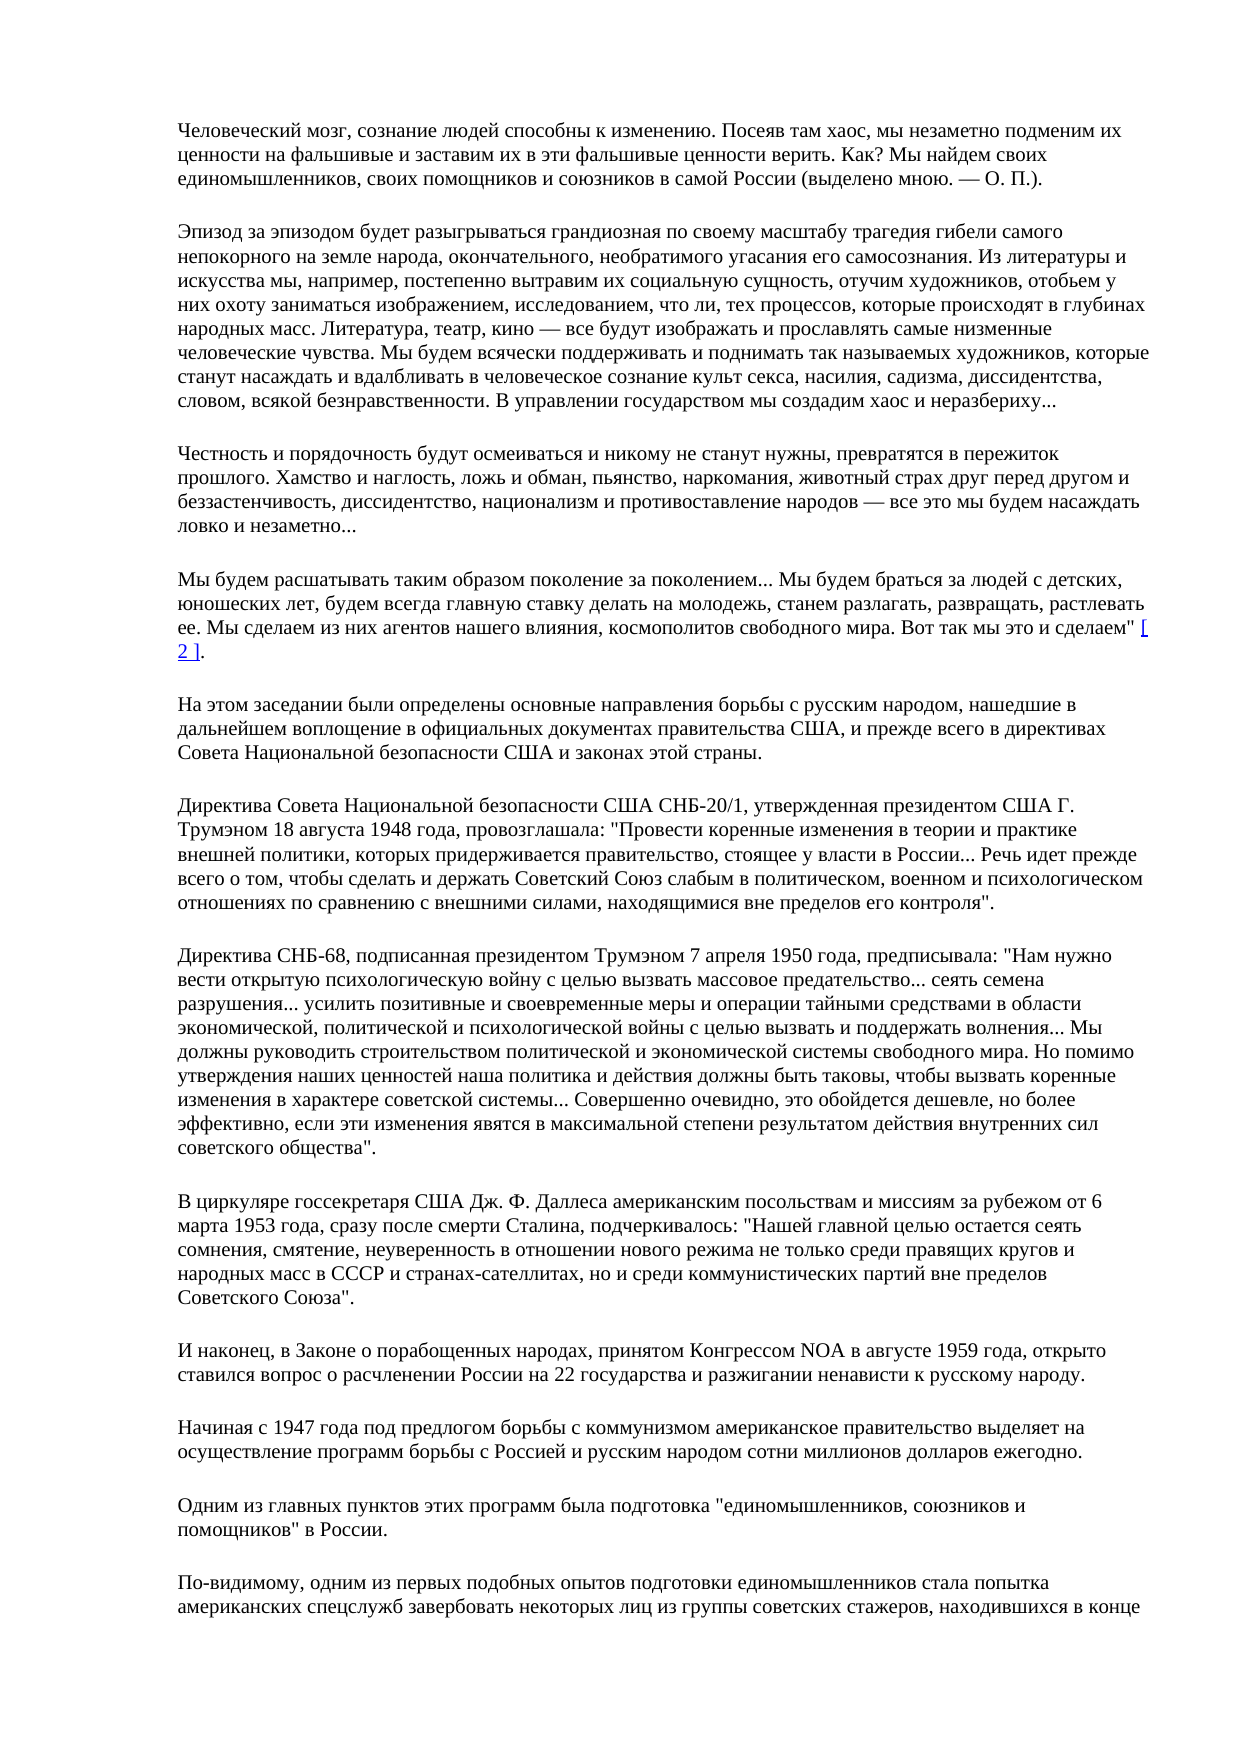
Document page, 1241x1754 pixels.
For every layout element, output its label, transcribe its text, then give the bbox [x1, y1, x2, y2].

text Одним из главных пунктов этих программ была подготовка "единомышленников, союзников и помощников" в России. [177, 1493, 1152, 1541]
text Честность и порядочность будут осмеиваться и никому не станут нужны, превратятся в пережиток прошлого. Хамство и наглость, ложь и обман, пьянство, наркомания, животный страх друг перед другом и беззастенчивость, диссидентство, национализм и противоставление народов — все это мы будем насаждать ловко и незаметно... [177, 441, 1152, 537]
text И наконец, в Законе о порабощенных народах, принятом Конгрессом NOA в августе 1959 года, открыто ставился вопрос о расчленении России на 22 государства и разжигании ненависти к русскому народу. [177, 1338, 1152, 1386]
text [177, 1570, 1152, 1618]
text Мы будем расшатывать таким образом поколение за поколением... Мы будем браться за людей с детских, юношеских лет, будем всегда главную ставку делать на молодежь, станем разлагать, развращать, растлевать ее. Мы сделаем из них агентов нашего влияния, космополитов свободного мира. Вот так мы это и сделаем" [ 2 ]. [177, 567, 1152, 663]
text Человеческий мозг, сознание людей способны к изменению. Посеяв там хаос, мы незаметно подменим их ценности на фальшивые и заставим их в эти фальшивые ценности верить. Как? Мы найдем своих единомышленников, своих помощников и союзников в самой России (выделено мною. — О. П.). [177, 118, 1152, 190]
text Начиная с 1947 года под предлогом борьбы с коммунизмом американское правительство выделяет на осуществление программ борьбы с Россией и русским народом сотни миллионов долларов ежегодно. [177, 1415, 1152, 1463]
text Директива СНБ-68, подписанная президентом Трумэном 7 апреля 1950 года, предписывала: "Нам нужно вести открытую психологическую войну с целью вызвать массовое предательство... сеять семена разрушения... усилить позитивные и своевременные меры и операции тайными средствами в области экономической, политической и психологической войны с целью вызвать и поддержать волнения... Мы должны руководить строительством политической и экономической системы свободного мира. Но помимо утверждения наших ценностей наша политика и действия должны быть таковы, чтобы вызвать коренные изменения в характере советской системы... Совершенно очевидно, это обойдется дешевле, но более эффективно, если эти изменения явятся в максимальной степени результатом действия внутренних сил советского общества". [177, 943, 1152, 1159]
text Эпизод за эпизодом будет разыгрываться грандиозная по своему масштабу трагедия гибели самого непокорного на земле народа, окончательного, необратимого угасания его самосознания. Из литературы и искусства мы, например, постепенно вытравим их социальную сущность, отучим художников, отобьем у них охоту заниматься изображением, исследованием, что ли, тех процессов, которые происходят в глубинах народных масс. Литература, театр, кино — все будут изображать и прославлять самые низменные человеческие чувства. Мы будем всячески поддерживать и поднимать так называемых художников, которые станут насаждать и вдалбливать в человеческое сознание культ секса, насилия, садизма, диссидентства, словом, всякой безнравственности. В управлении государством мы создадим хаос и неразбериху... [177, 219, 1152, 412]
text Директива Совета Национальной безопасности США СНБ-20/1, утвержденная президентом США Г. Трумэном 18 августа 1948 года, провозглашала: "Провести коренные изменения в теории и практике внешней политики, которых придерживается правительство, стоящее у власти в России... Речь идет прежде всего о том, чтобы сделать и держать Советский Союз слабым в политическом, военном и психологическом отношениях по сравнению с внешними силами, находящимися вне пределов его контроля". [177, 793, 1152, 914]
text В циркуляре госсекретаря США Дж. Ф. Даллеса американским посольствам и миссиям за рубежом от 6 марта 1953 года, сразу после смерти Сталина, подчеркивалось: "Нашей главной целью остается сеять сомнения, смятение, неуверенность в отношении нового режима не только среди правящих кругов и народных масс в СССР и странах-сателлитах, но и среди коммунистических партий вне пределов Советского Союза". [177, 1188, 1152, 1309]
text На этом заседании были определены основные направления борьбы с русским народом, нашедшие в дальнейшем воплощение в официальных документах правительства США, и прежде всего в директивах Совета Национальной безопасности США и законах этой страны. [177, 692, 1152, 764]
